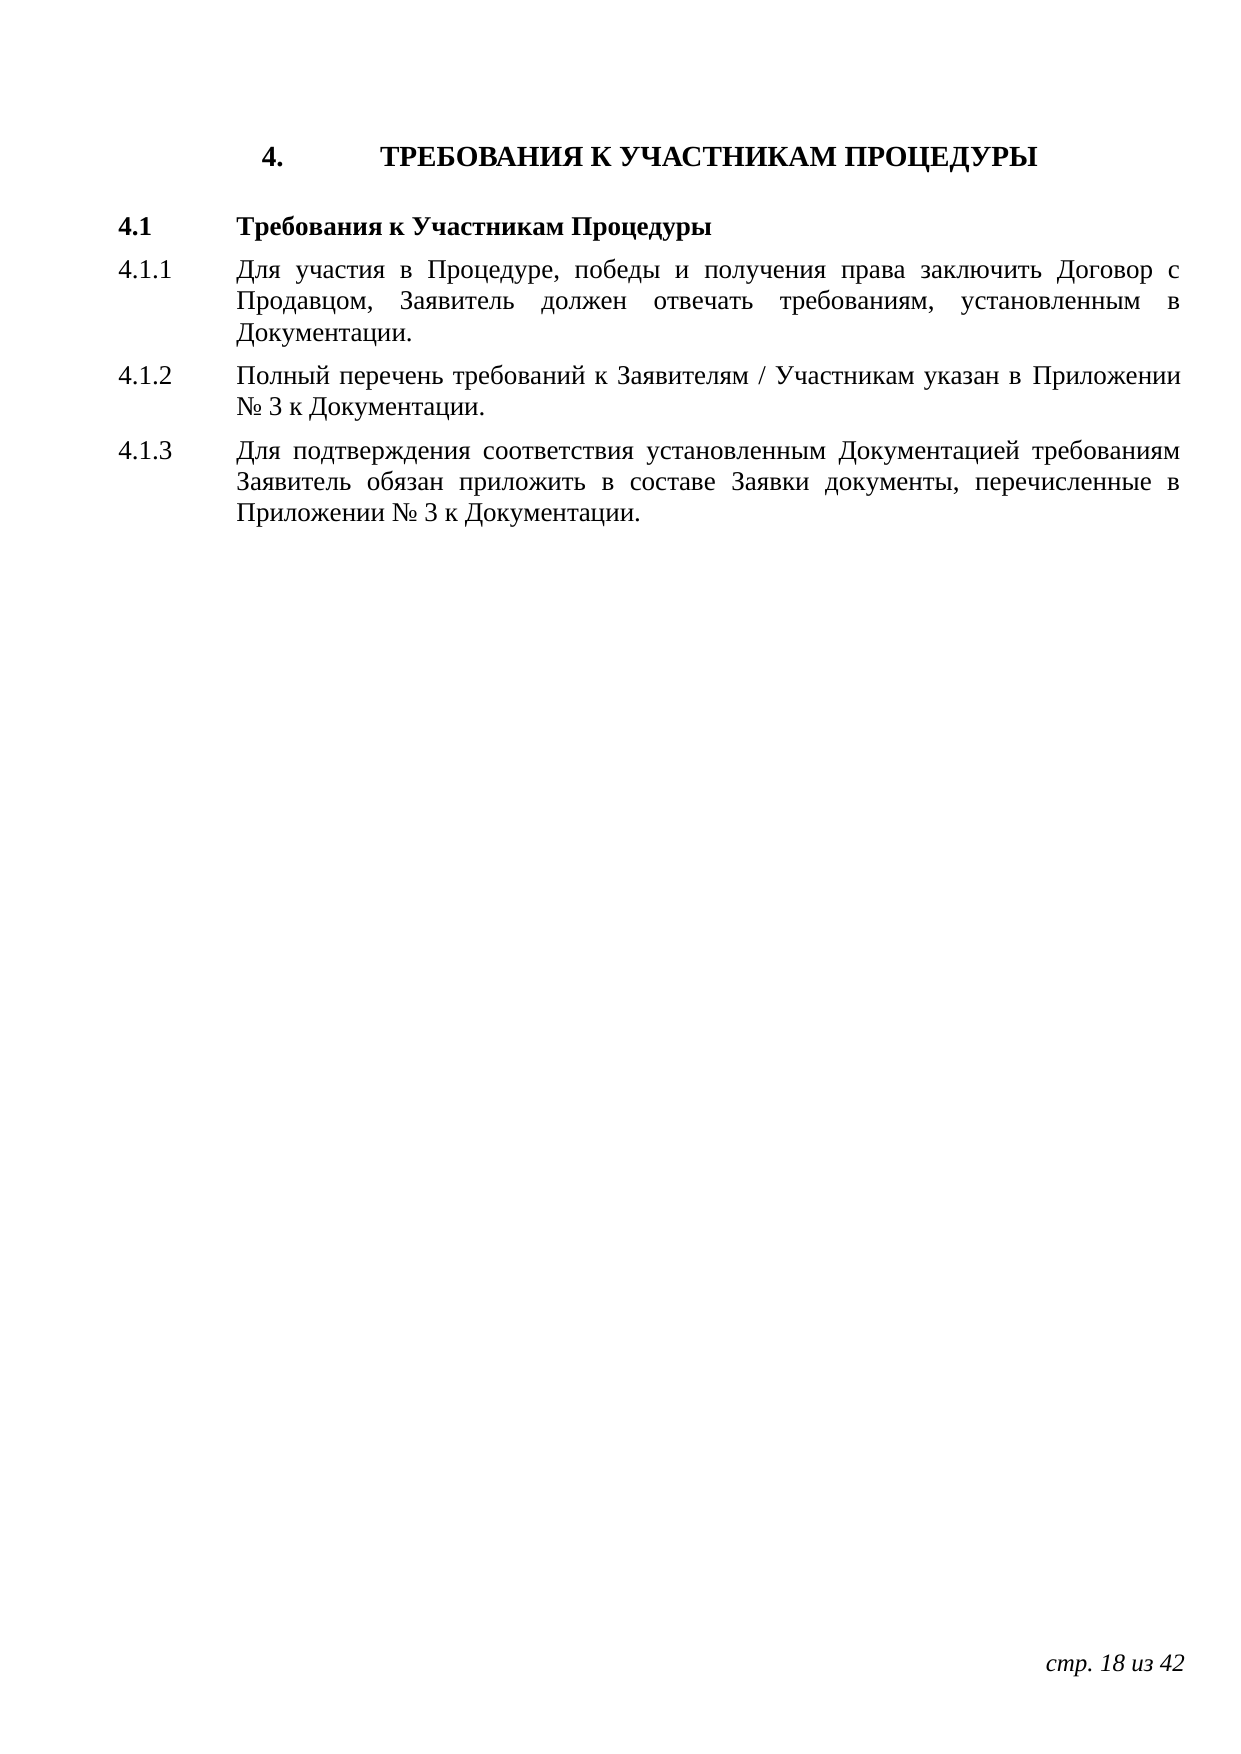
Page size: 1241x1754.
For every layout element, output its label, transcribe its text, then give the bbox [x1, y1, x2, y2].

text Для участия в Процедуре, победы и получения права заключить Договор с Продавцом, Заявитель должен отвечать требованиям, установленным в Документации. [118, 253, 1181, 347]
text Для подтверждения соответствия установленным Документацией требованиям Заявитель обязан приложить в составе Заявки документы, перечисленные в Приложении № 3 к Документации. [118, 434, 1181, 527]
subtitle Требования к Участникам Процедуры [118, 210, 1181, 241]
subtitle ТРЕБОВАНИЯ К УЧАСТНИКАМ ПРОЦЕДУРЫ [118, 139, 1181, 172]
text Полный перечень требований к Заявителям / Участникам указан в Приложении № 3 к Документации. [118, 359, 1181, 422]
